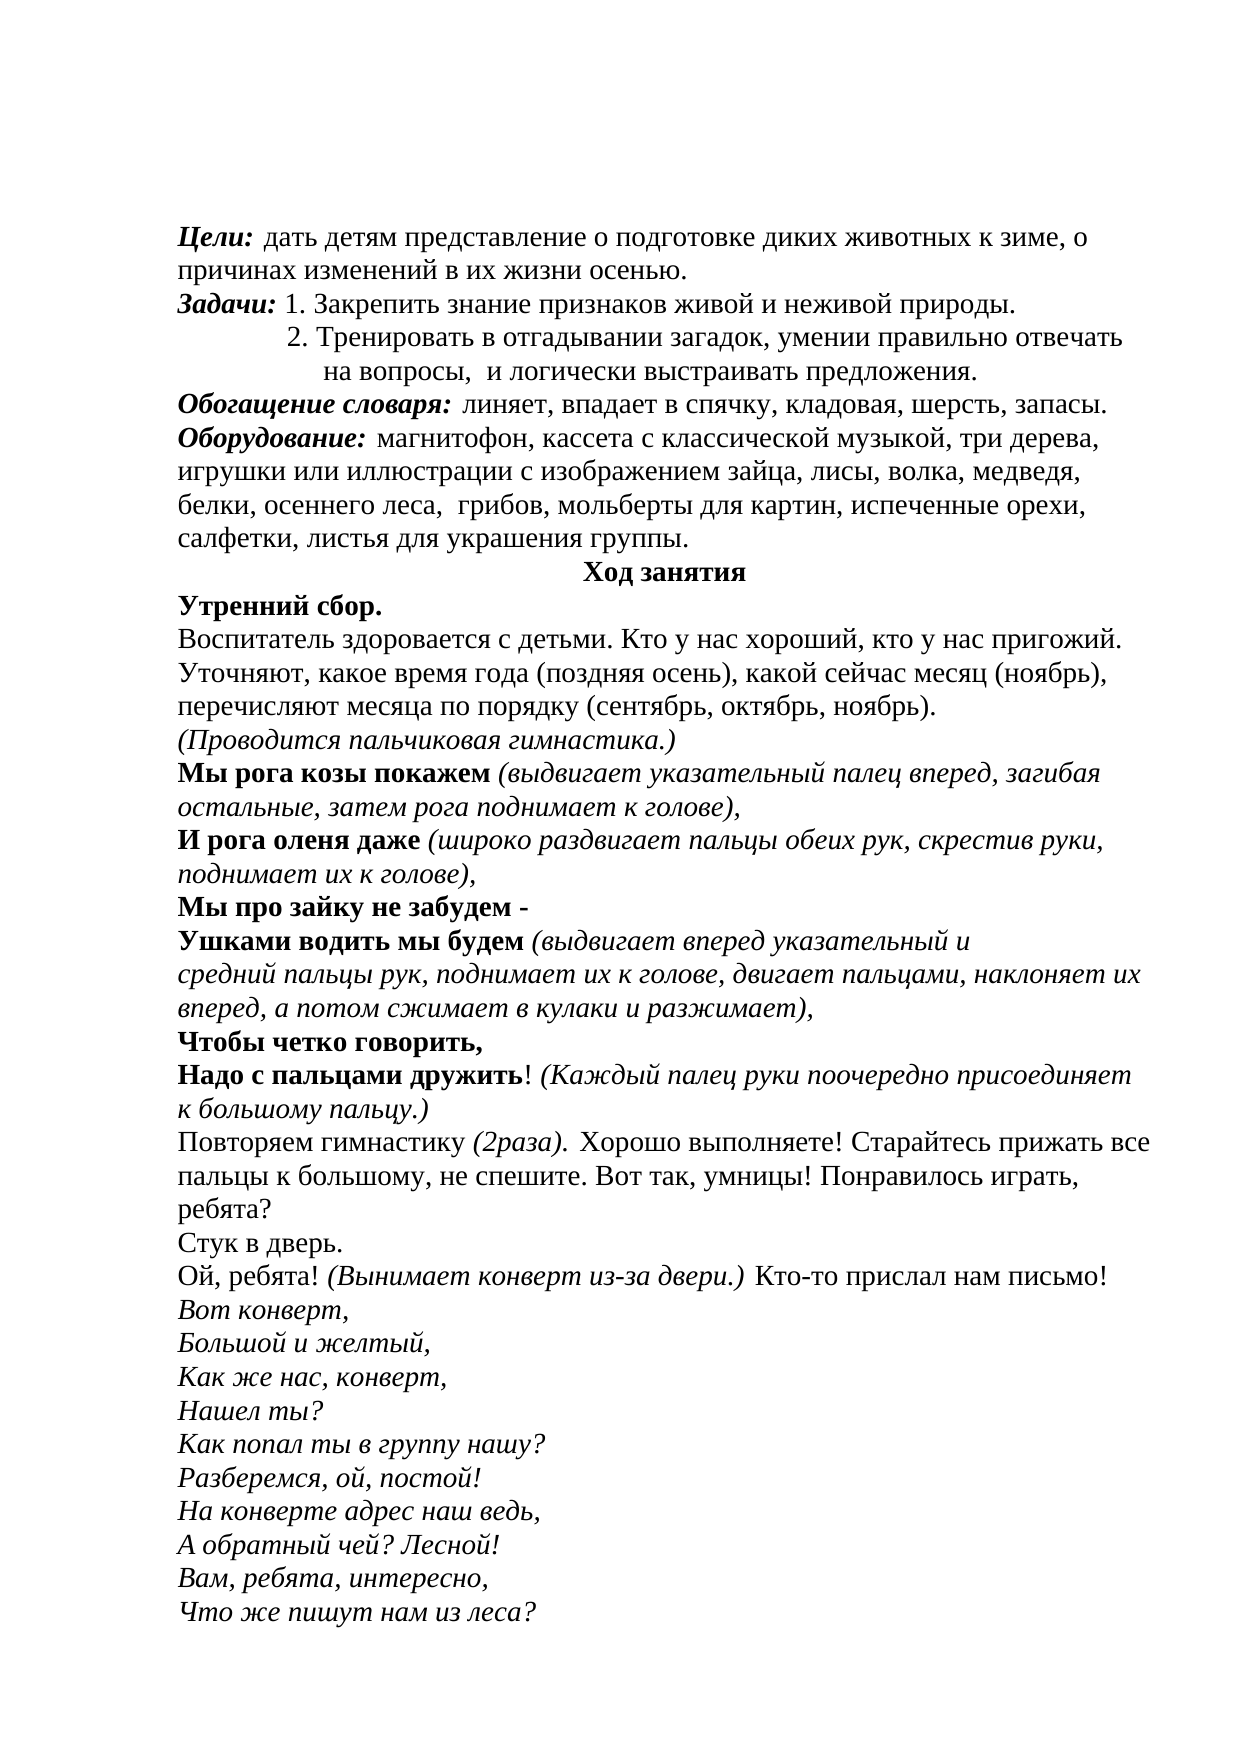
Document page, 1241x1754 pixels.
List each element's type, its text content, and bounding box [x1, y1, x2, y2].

text на вопросы, и логически выстраивать предложения. [177, 353, 1152, 386]
text Ой, ребята! (Вынимает конверт из-за двери.) Кто-то прислал нам письмо! [177, 1258, 1152, 1292]
text Мы рога козы покажем (выдвигает указательный палец вперед, загибая остальные, затем рога поднимает к голове), [177, 755, 1152, 822]
text Что же пишут нам из леса? [177, 1594, 1152, 1627]
text Ход занятия [177, 554, 1152, 588]
text Нашел ты? [177, 1393, 1152, 1426]
text Надо с пальцами дружить! (Каждый палец руки поочередно присоединяет к большому пальцу.) [177, 1057, 1152, 1124]
text Стук в дверь. [177, 1225, 1152, 1258]
text На конверте адрес наш ведь, [177, 1493, 1152, 1527]
text Чтобы четко говорить, [177, 1024, 1152, 1057]
text Обогащение словаря: линяет, впадает в спячку, кладовая, шерсть, запасы. [177, 386, 1152, 420]
text Повторяем гимнастику (2раза). Хорошо выполняете! Старайтесь прижать все пальцы к большому, не спешите. Вот так, умницы! Понравилось играть, ребята? [177, 1124, 1152, 1225]
text (Проводится пальчиковая гимнастика.) [177, 722, 1152, 755]
text 2. Тренировать в отгадывании загадок, умении правильно отвечать [177, 319, 1152, 353]
text Вам, ребята, интересно, [177, 1560, 1152, 1594]
text Цели: дать детям представление о подготовке диких животных к зиме, о причинах изменений в их жизни осенью. [177, 219, 1152, 286]
text средний пальцы рук, поднимает их к голове, двигает пальцами, наклоняет их вперед, а потом сжимает в кулаки и разжимает), [177, 957, 1152, 1024]
text А обратный чей? Лесной! [177, 1527, 1152, 1560]
text Разберемся, ой, постой! [177, 1460, 1152, 1493]
text Большой и желтый, [177, 1326, 1152, 1359]
text Мы про зайку не забудем - [177, 889, 1152, 923]
text Оборудование: магнитофон, кассета с классической музыкой, три дерева, игрушки или иллюстрации с изображением зайца, лисы, волка, медведя, белки, осеннего леса, грибов, мольберты для картин, испеченные орехи, салфетки, листья для украшения группы. [177, 420, 1152, 554]
text Воспитатель здоровается с детьми. Кто у нас хороший, кто у нас пригожий. Уточняют, какое время года (поздняя осень), какой сейчас месяц (ноябрь), перечисляют месяца по порядку (сентябрь, октябрь, ноябрь). [177, 621, 1152, 722]
text Вот конверт, [177, 1292, 1152, 1326]
text И рога оленя даже (широко раздвигает пальцы обеих рук, скрестив руки, поднимает их к голове), [177, 822, 1152, 889]
text Утренний сбор. [177, 588, 1152, 621]
text Как же нас, конверт, [177, 1359, 1152, 1393]
text Ушками водить мы будем (выдвигает вперед указательный и [177, 923, 1152, 957]
text Как попал ты в группу нашу? [177, 1426, 1152, 1460]
text Задачи: 1. Закрепить знание признаков живой и неживой природы. [177, 286, 1152, 319]
